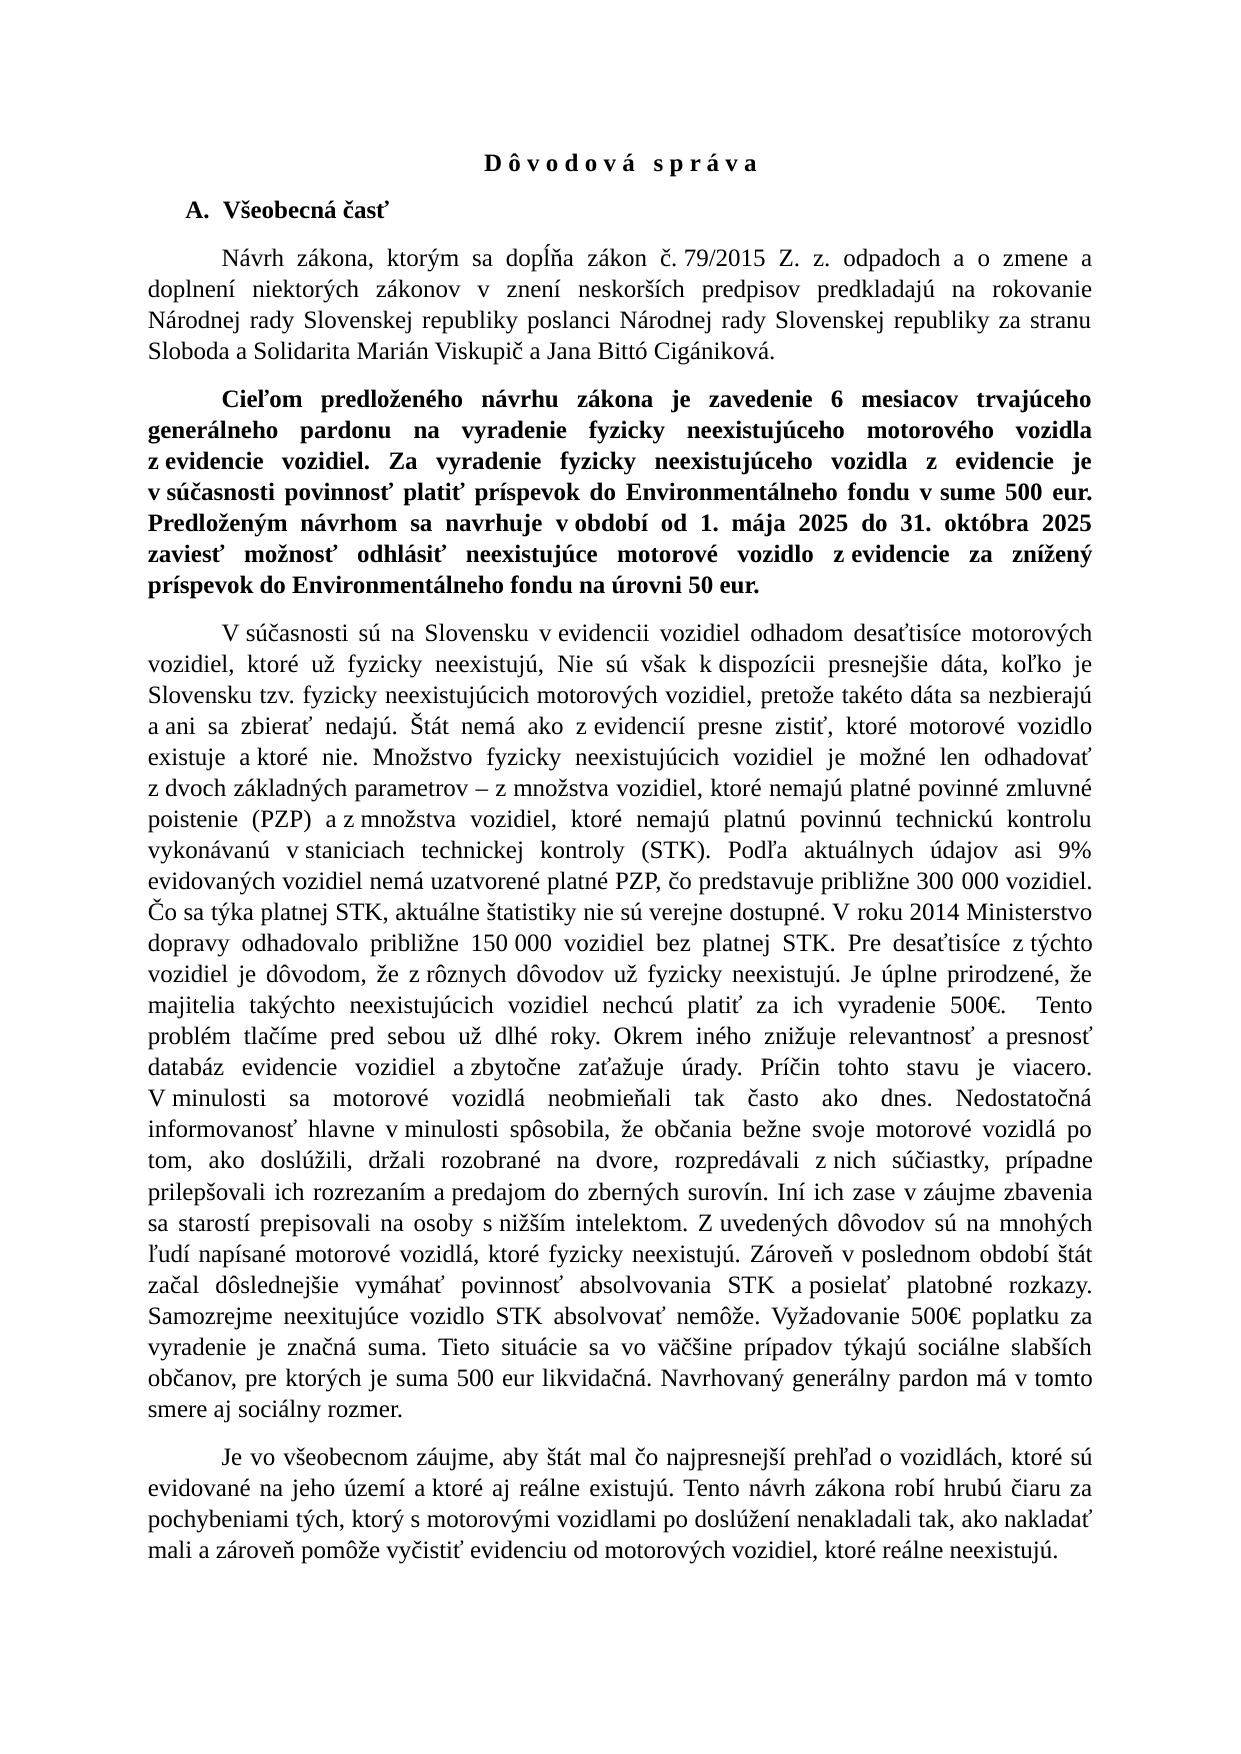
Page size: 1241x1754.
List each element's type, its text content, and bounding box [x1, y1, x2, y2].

text Cieľom predloženého návrhu zákona je zavedenie 6 mesiacov trvajúceho generálneho pardonu na vyradenie fyzicky neexistujúceho motorového vozidla z evidencie vozidiel. Za vyradenie fyzicky neexistujúceho vozidla z evidencie je v súčasnosti povinnosť platiť príspevok do Environmentálneho fondu v sume 500 eur. Predloženým návrhom sa navrhuje v období od 1. mája 2025 do 31. októbra 2025 zaviesť možnosť odhlásiť neexistujúce motorové vozidlo z evidencie za znížený príspevok do Environmentálneho fondu na úrovni 50 eur. [148, 384, 1093, 599]
text Je vo všeobecnom záujme, aby štát mal čo najpresnejší prehľad o vozidlách, ktoré sú evidované na jeho území a ktoré aj reálne existujú. Tento návrh zákona robí hrubú čiaru za pochybeniami tých, ktorý s motorovými vozidlami po doslúžení nenakladali tak, ako nakladať mali a zároveň pomôže vyčistiť evidenciu od motorových vozidiel, ktoré reálne neexistujú. [148, 1442, 1093, 1563]
text Návrh zákona, ktorým sa dopĺňa zákon č. 79/2015 Z. z. odpadoch a o zmene a doplnení niektorých zákonov v znení neskorších predpisov predkladajú na rokovanie Národnej rady Slovenskej republiky poslanci Národnej rady Slovenskej republiky za stranu Sloboda a Solidarita Marián Viskupič a Jana Bittó Cigániková. [148, 243, 1093, 365]
text D ô v o d o v á s p r á v a [148, 148, 1093, 176]
text V súčasnosti sú na Slovensku v evidencii vozidiel odhadom desaťtisíce motorových vozidiel, ktoré už fyzicky neexistujú, Nie sú však k dispozícii presnejšie dáta, koľko je Slovensku tzv. fyzicky neexistujúcich motorových vozidiel, pretože takéto dáta sa nezbierajú a ani sa zbierať nedajú. Štát nemá ako z evidencií presne zistiť, ktoré motorové vozidlo existuje a ktoré nie. Množstvo fyzicky neexistujúcich vozidiel je možné len odhadovať z dvoch základných parametrov – z množstva vozidiel, ktoré nemajú platné povinné zmluvné poistenie (PZP) a z množstva vozidiel, ktoré nemajú platnú povinnú technickú kontrolu vykonávanú v staniciach technickej kontroly (STK). Podľa aktuálnych údajov asi 9% evidovaných vozidiel nemá uzatvorené platné PZP, čo predstavuje približne 300 000 vozidiel. Čo sa týka platnej STK, aktuálne štatistiky nie sú verejne dostupné. V roku 2014 Ministerstvo dopravy odhadovalo približne 150 000 vozidiel bez platnej STK. Pre desaťtisíce z týchto vozidiel je dôvodom, že z rôznych dôvodov už fyzicky neexistujú. Je úplne prirodzené, že majitelia takýchto neexistujúcich vozidiel nechcú platiť za ich vyradenie 500€. Tento problém tlačíme pred sebou už dlhé roky. Okrem iného znižuje relevantnosť a presnosť databáz evidencie vozidiel a zbytočne zaťažuje úrady. Príčin tohto stavu je viacero. V minulosti sa motorové vozidlá neobmieňali tak často ako dnes. Nedostatočná informovanosť hlavne v minulosti spôsobila, že občania bežne svoje motorové vozidlá po tom, ako doslúžili, držali rozobrané na dvore, rozpredávali z nich súčiastky, prípadne prilepšovali ich rozrezaním a predajom do zberných surovín. Iní ich zase v záujme zbavenia sa starostí prepisovali na osoby s nižším intelektom. Z uvedených dôvodov sú na mnohých ľudí napísané motorové vozidlá, ktoré fyzicky neexistujú. Zároveň v poslednom období štát začal dôslednejšie vymáhať povinnosť absolvovania STK a posielať platobné rozkazy. Samozrejme neexitujúce vozidlo STK absolvovať nemôže. Vyžadovanie 500€ poplatku za vyradenie je značná suma. Tieto situácie sa vo väčšine prípadov týkajú sociálne slabších občanov, pre ktorých je suma 500 eur likvidačná. Navrhovaný generálny pardon má v tomto smere aj sociálny rozmer. [148, 618, 1093, 1423]
list Všeobecná časť [185, 195, 1093, 224]
